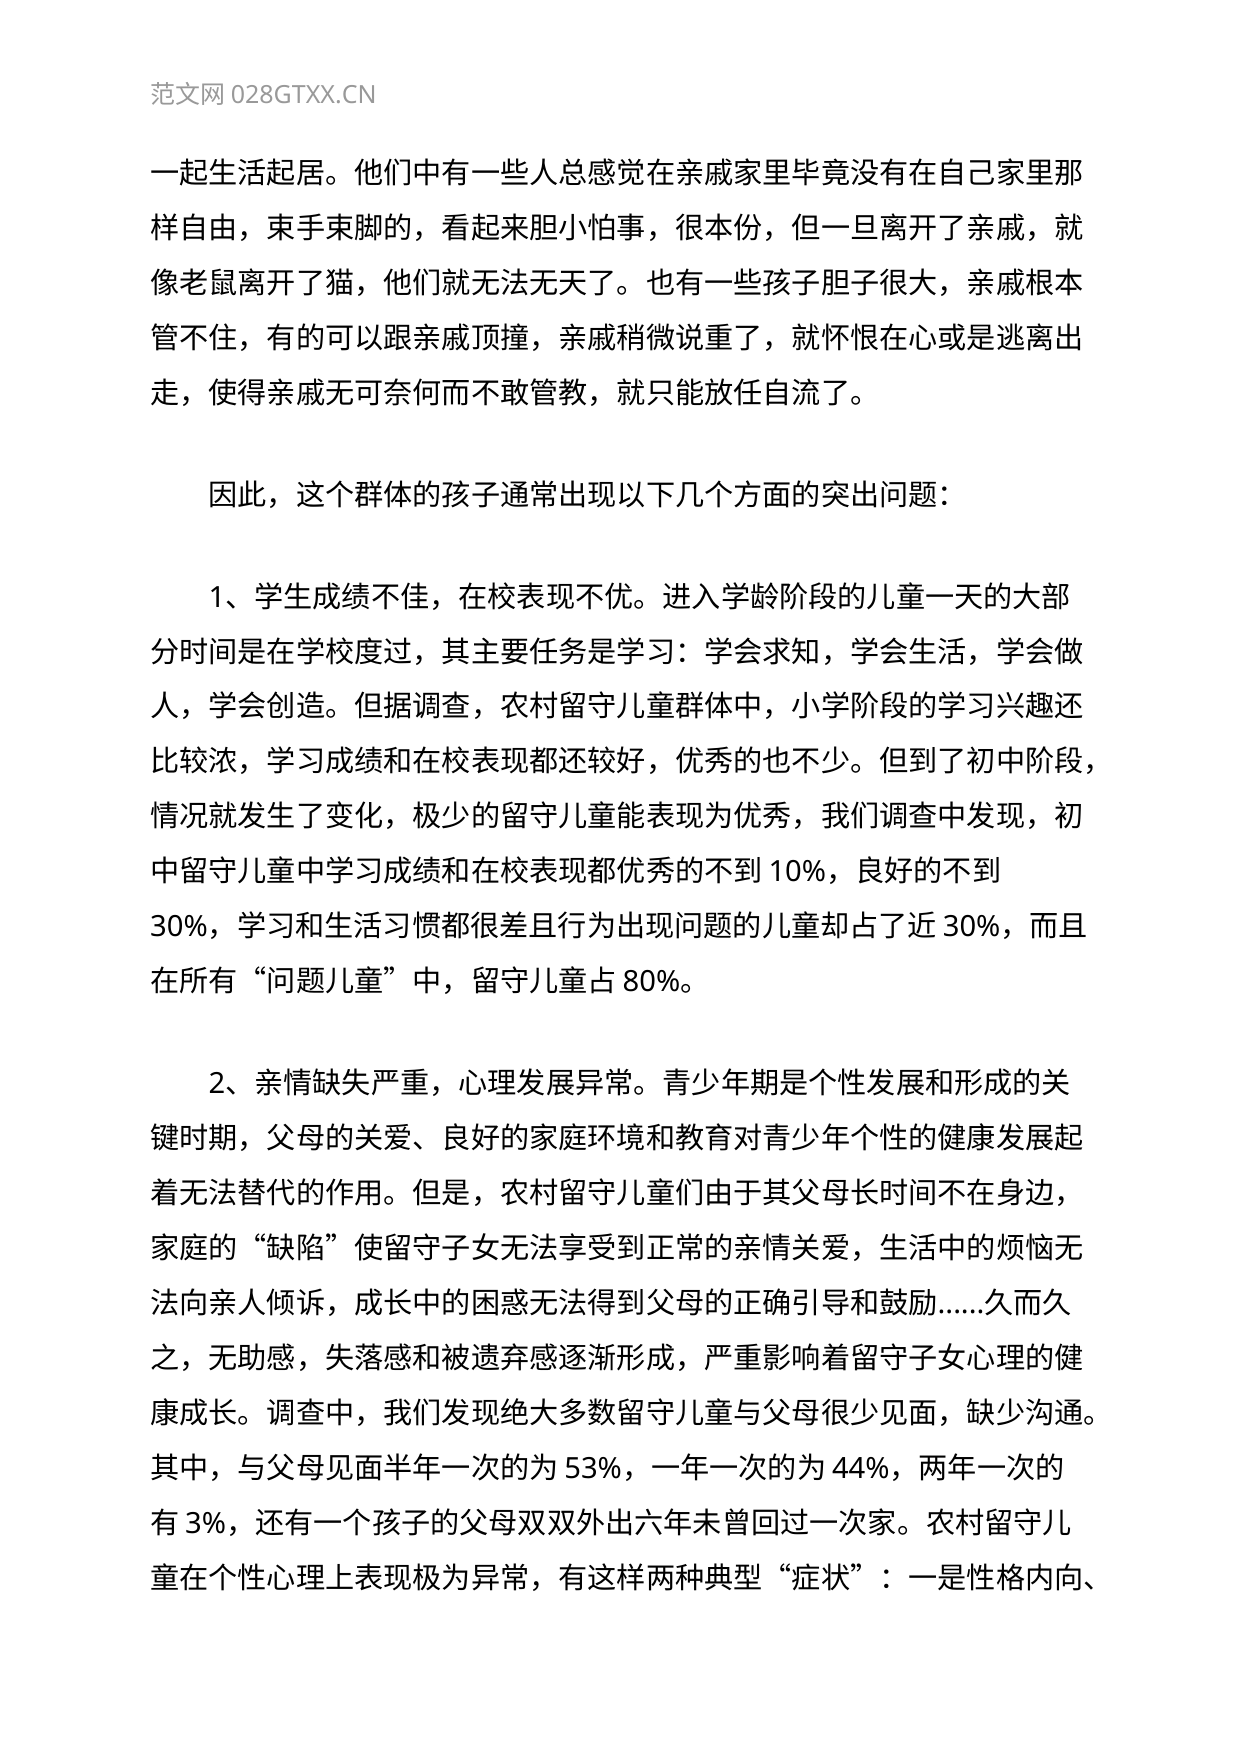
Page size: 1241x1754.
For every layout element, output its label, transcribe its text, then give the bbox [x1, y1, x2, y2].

text 因此，这个群体的孩子通常出现以下几个方面的突出问题： [150, 471, 1090, 514]
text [150, 1060, 1090, 1596]
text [150, 150, 1090, 412]
text 1、学生成绩不佳，在校表现不优。进入学龄阶段的儿童一天的大部分时间是在学校度过，其主要任务是学习：学会求知，学会生活，学会做人，学会创造。但据调查，农村留守儿童群体中，小学阶段的学习兴趣还比较浓，学习成绩和在校表现都还较好，优秀的也不少。但到了初中阶段，情况就发生了变化，极少的留守儿童能表现为优秀，我们调查中发现，初中留守儿童中学习成绩和在校表现都优秀的不到10%，良好的不到30%，学习和生活习惯都很差且行为出现问题的儿童却占了近30%，而且在所有“问题儿童”中，留守儿童占80%。 [150, 573, 1090, 1000]
